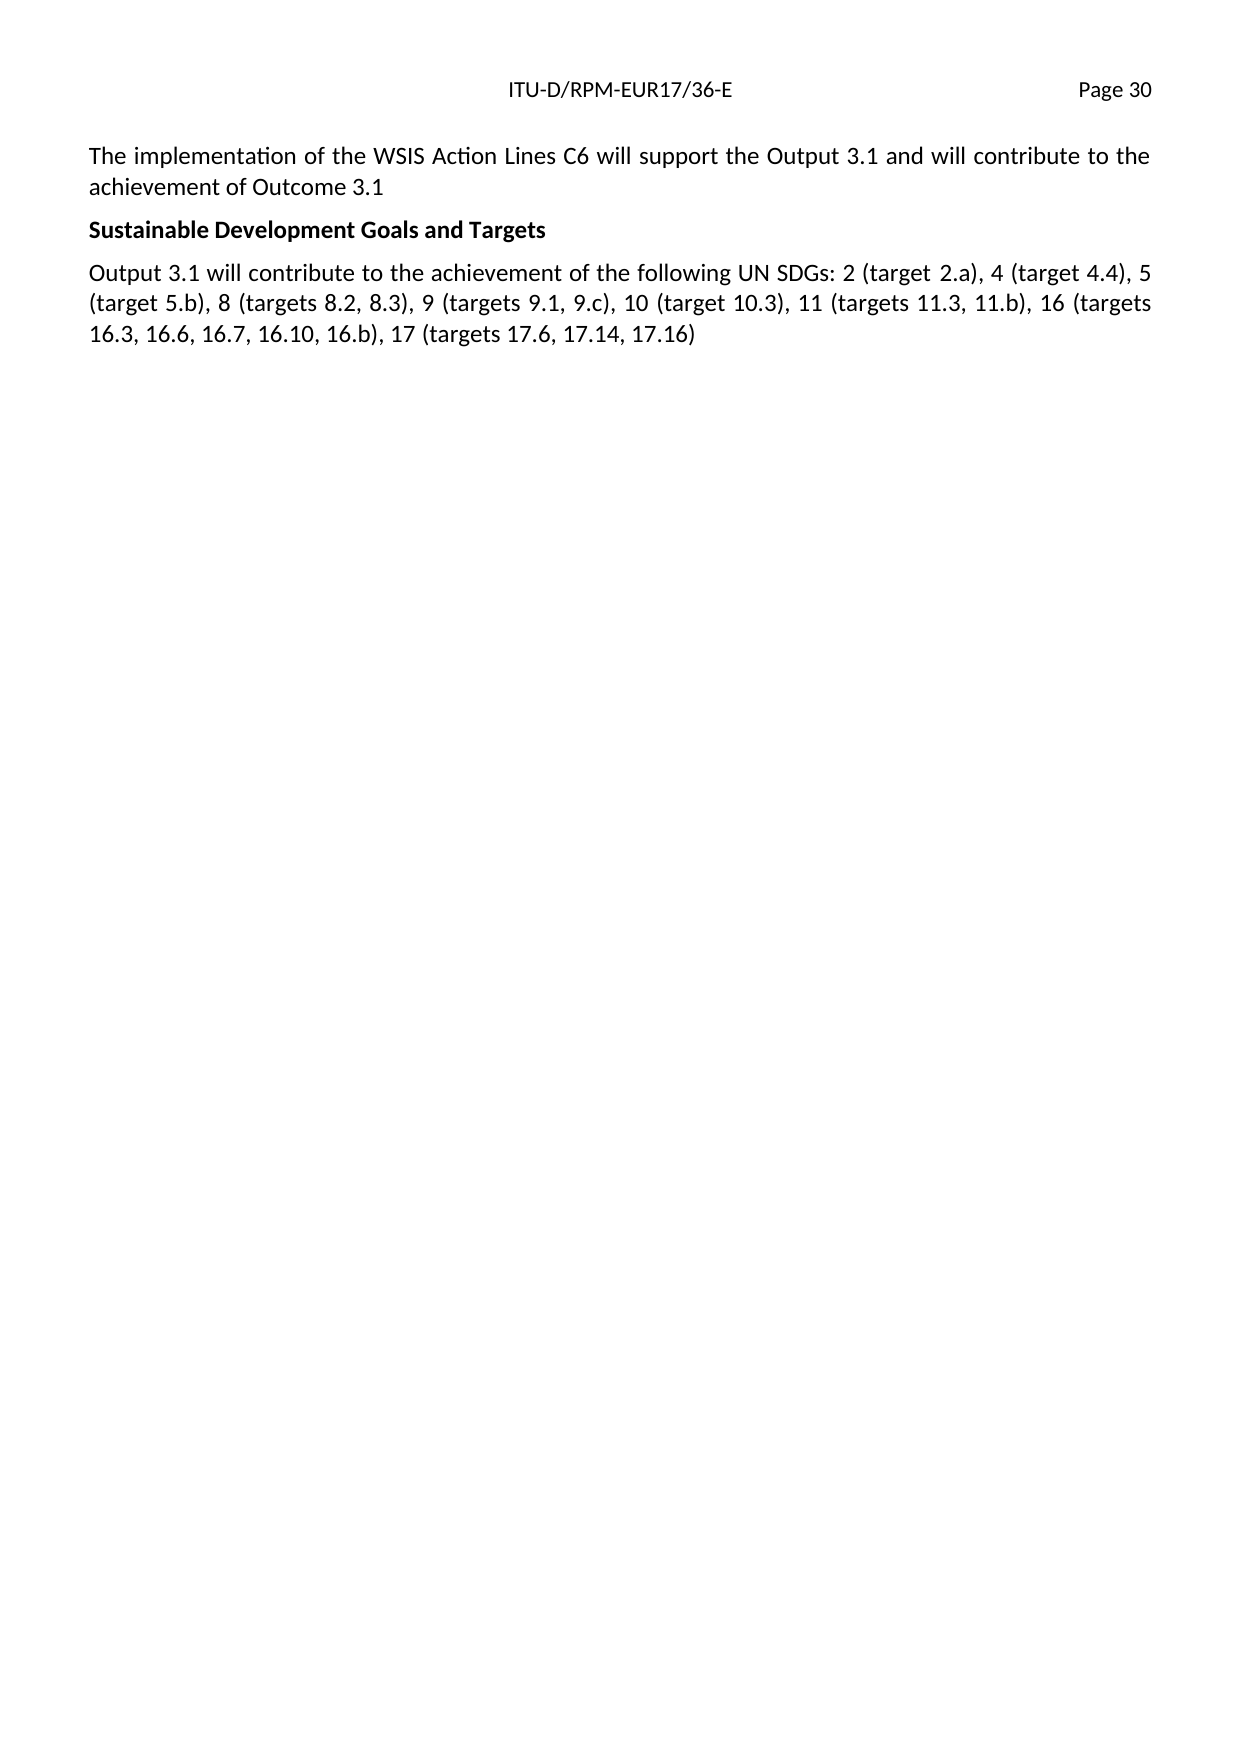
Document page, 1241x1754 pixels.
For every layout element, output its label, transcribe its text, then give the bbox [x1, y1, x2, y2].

text Sustainable Development Goals and Targets [89, 214, 1152, 244]
text The implementation of the WSIS Action Lines C6 will support the Output 3.1 and will contribute to the achievement of Outcome 3.1 [89, 141, 1152, 202]
text Output 3.1 will contribute to the achievement of the following UN SDGs: 2 (target 2.a), 4 (target 4.4), 5 (target 5.b), 8 (targets 8.2, 8.3), 9 (targets 9.1, 9.c), 10 (target 10.3), 11 (targets 11.3, 11.b), 16 (targets 16.3, 16.6, 16.7, 16.10, 16.b), 17 (targets 17.6, 17.14, 17.16) [89, 257, 1152, 349]
